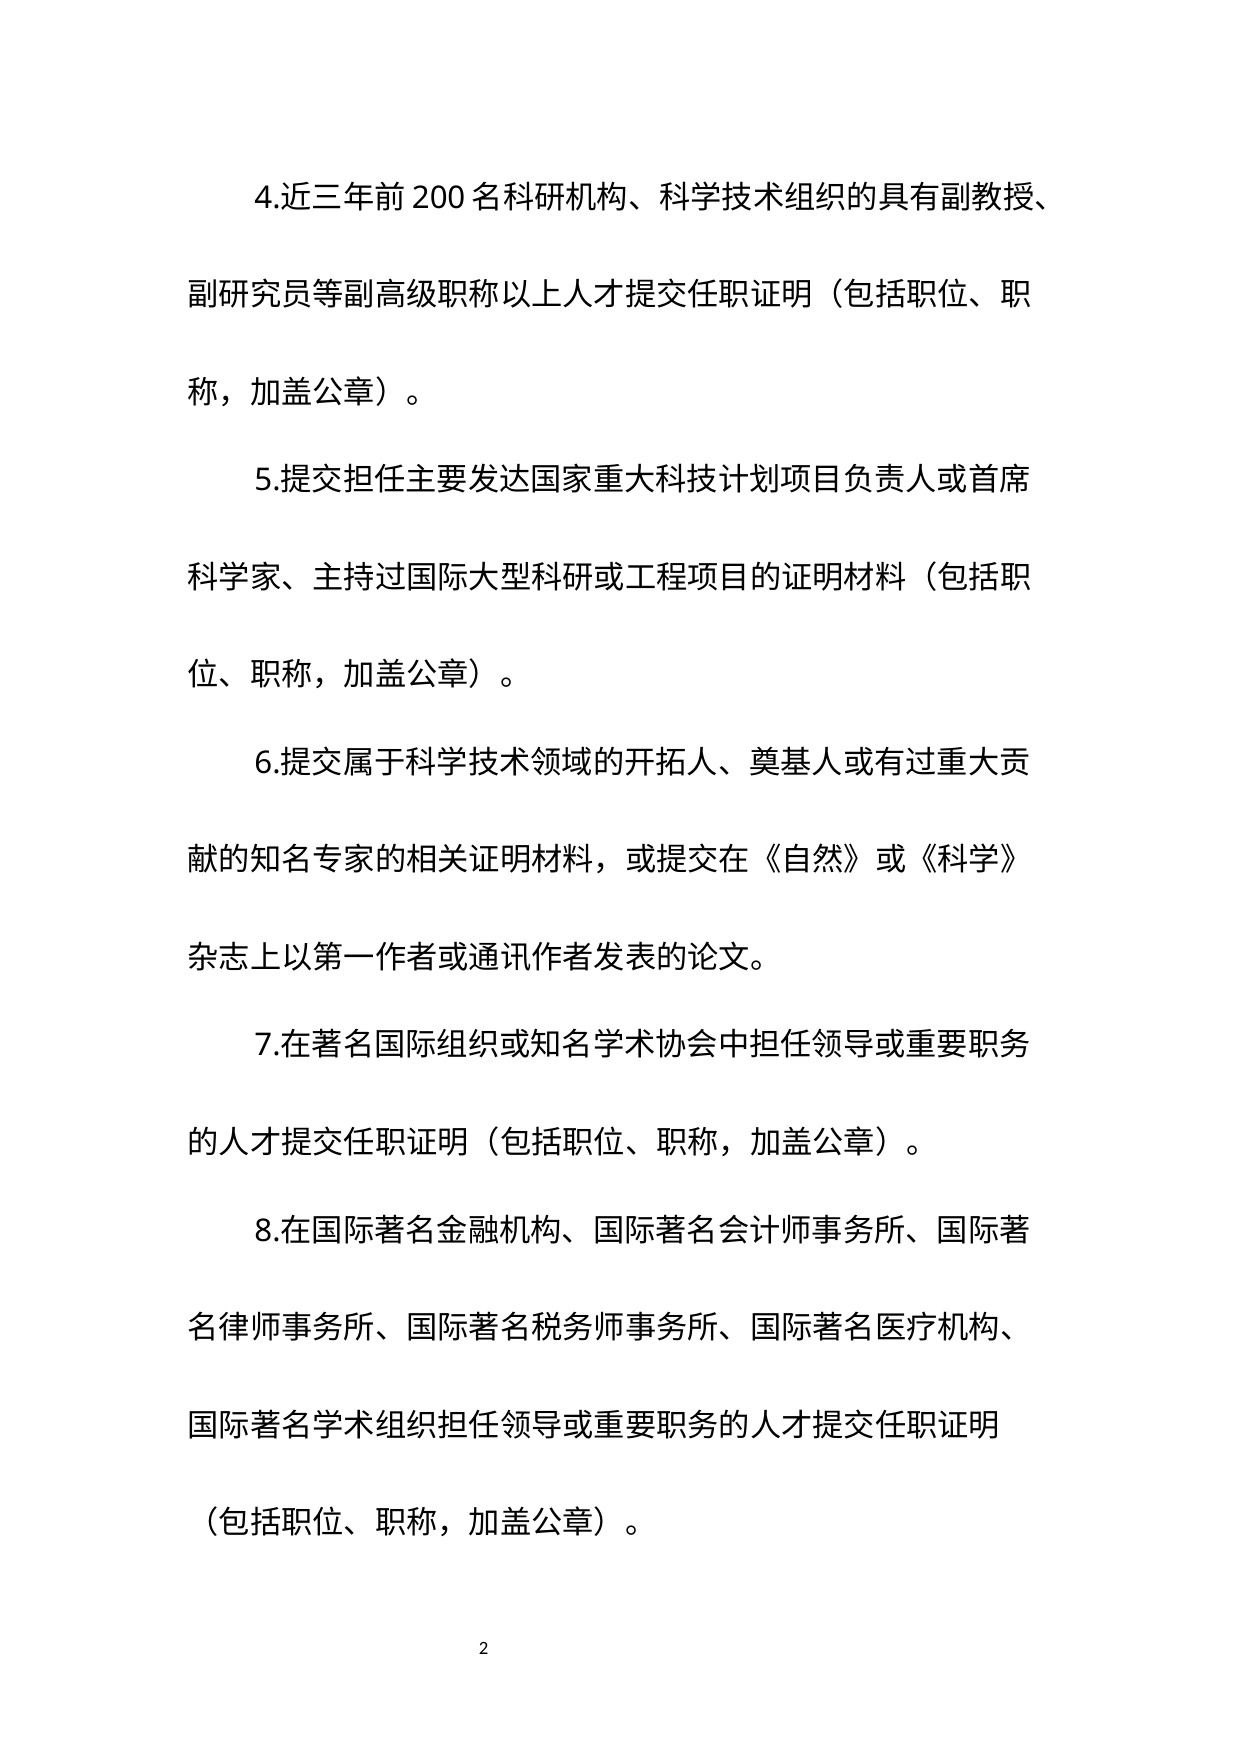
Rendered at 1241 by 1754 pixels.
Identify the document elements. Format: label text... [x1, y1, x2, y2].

text 6.提交属于科学技术领域的开拓人、奠基人或有过重大贡献的知名专家的相关证明材料，或提交在《自然》或《科学》杂志上以第一作者或通讯作者发表的论文。 [187, 727, 1059, 987]
text 5.提交担任主要发达国家重大科技计划项目负责人或首席科学家、主持过国际大型科研或工程项目的证明材料（包括职位、职称，加盖公章）。 [187, 444, 1059, 704]
text 4.近三年前200名科研机构、科学技术组织的具有副教授、副研究员等副高级职称以上人才提交任职证明（包括职位、职称，加盖公章）。 [187, 162, 1059, 422]
text 7.在著名国际组织或知名学术协会中担任领导或重要职务的人才提交任职证明（包括职位、职称，加盖公章）。 [187, 1010, 1059, 1172]
text 8.在国际著名金融机构、国际著名会计师事务所、国际著名律师事务所、国际著名税务师事务所、国际著名医疗机构、国际著名学术组织担任领导或重要职务的人才提交任职证明（包括职位、职称，加盖公章）。 [187, 1195, 1059, 1552]
